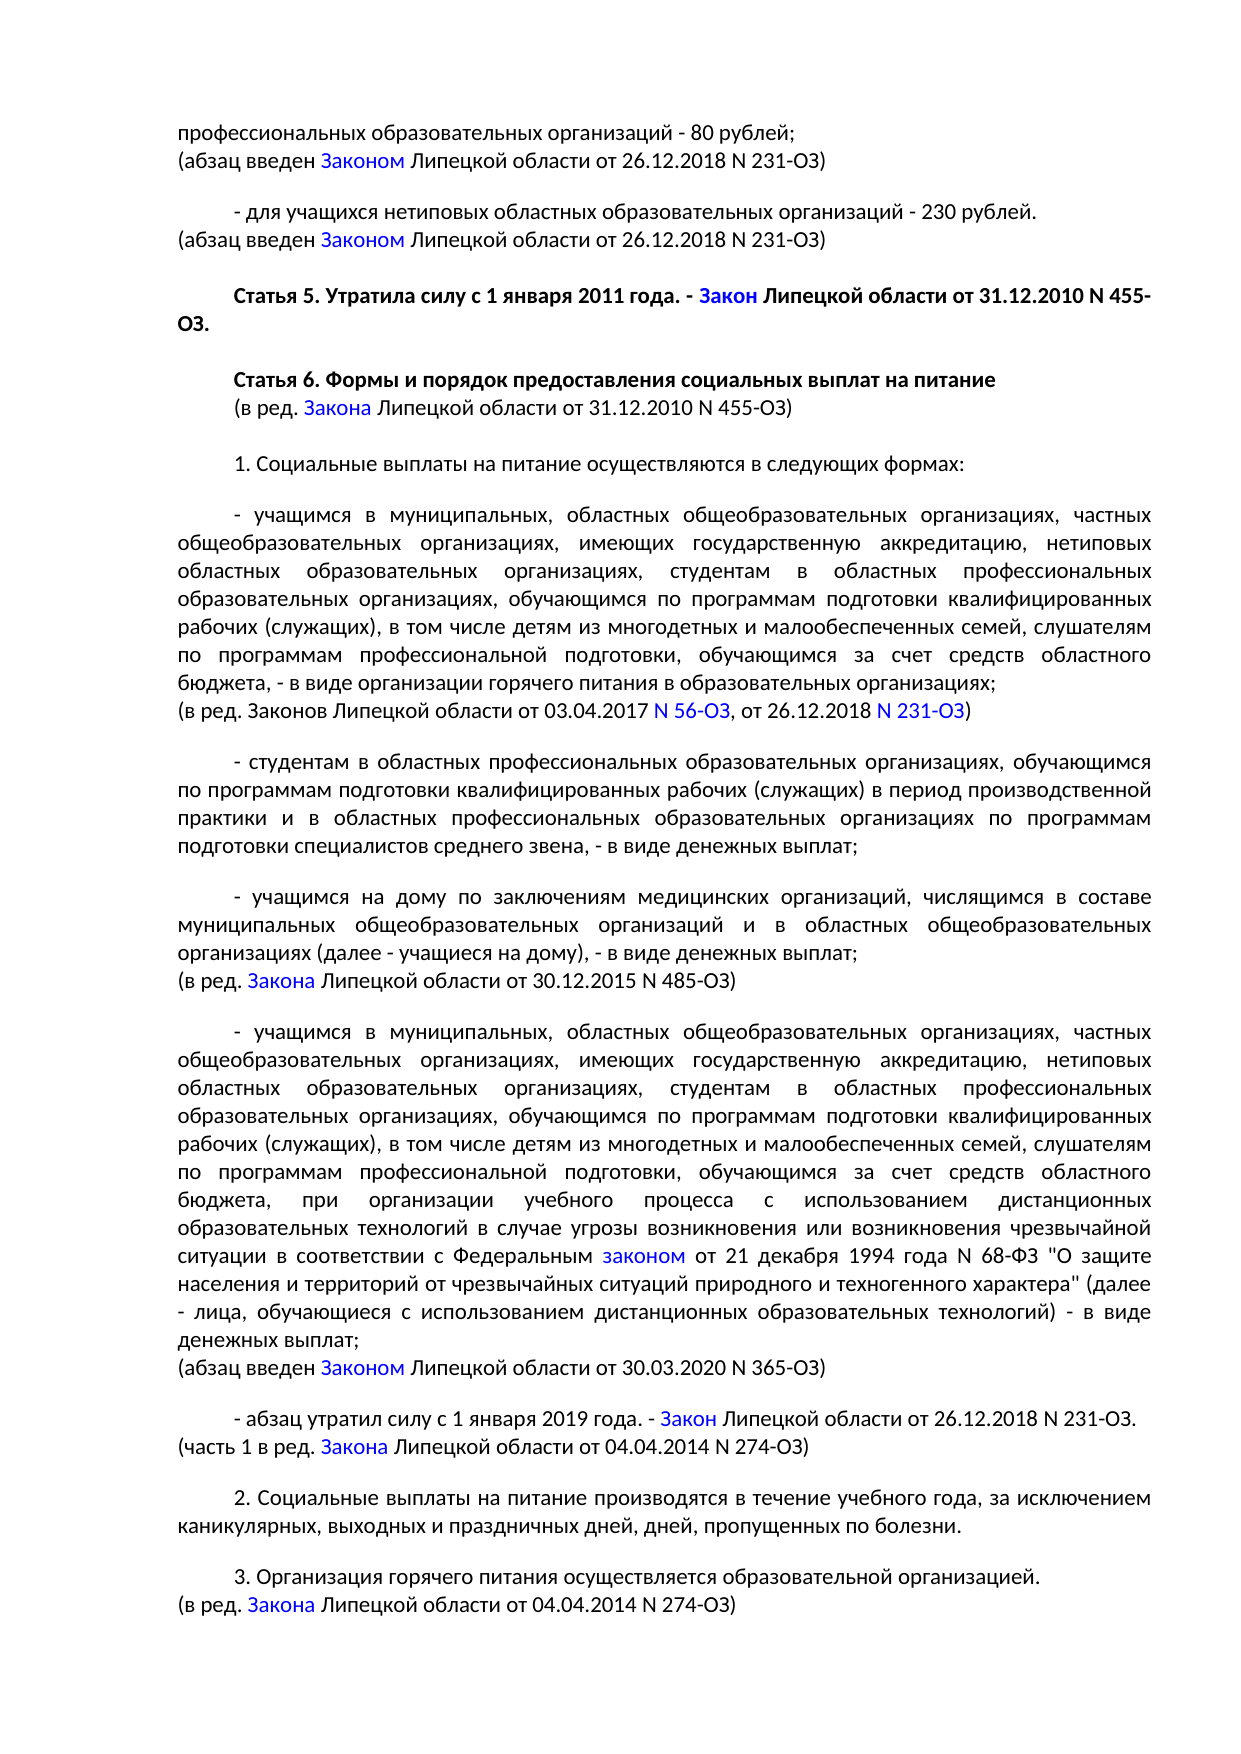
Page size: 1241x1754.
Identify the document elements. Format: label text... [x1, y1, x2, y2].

text (абзац введен Законом Липецкой области от 30.03.2020 N 365-ОЗ) [177, 1353, 1152, 1382]
text (абзац введен Законом Липецкой области от 26.12.2018 N 231-ОЗ) [177, 146, 1152, 174]
text 2. Социальные выплаты на питание производятся в течение учебного года, за исключением каникулярных, выходных и праздничных дней, дней, пропущенных по болезни. [177, 1483, 1152, 1539]
text - учащимся в муниципальных, областных общеобразовательных организациях, частных общеобразовательных организациях, имеющих государственную аккредитацию, нетиповых областных образовательных организациях, студентам в областных профессиональных образовательных организациях, обучающимся по программам подготовки квалифицированных рабочих (служащих), в том числе детям из многодетных и малообеспеченных семей, слушателям по программам профессиональной подготовки, обучающимся за счет средств областного бюджета, при организации учебного процесса с использованием дистанционных образовательных технологий в случае угрозы возникновения или возникновения чрезвычайной ситуации в соответствии с Федеральным законом от 21 декабря 1994 года N 68-ФЗ "О защите населения и территорий от чрезвычайных ситуаций природного и техногенного характера" (далее - лица, обучающиеся с использованием дистанционных образовательных технологий) - в виде денежных выплат; [177, 1017, 1152, 1353]
text (в ред. Закона Липецкой области от 04.04.2014 N 274-ОЗ) [177, 1590, 1152, 1618]
text - абзац утратил силу с 1 января 2019 года. - Закон Липецкой области от 26.12.2018 N 231-ОЗ. [177, 1404, 1152, 1432]
text (часть 1 в ред. Закона Липецкой области от 04.04.2014 N 274-ОЗ) [177, 1432, 1152, 1461]
text (абзац введен Законом Липецкой области от 26.12.2018 N 231-ОЗ) [177, 225, 1152, 253]
text - для учащихся нетиповых областных образовательных организаций - 230 рублей. [177, 197, 1152, 225]
text (в ред. Закона Липецкой области от 30.12.2015 N 485-ОЗ) [177, 966, 1152, 994]
text - учащимся в муниципальных, областных общеобразовательных организациях, частных общеобразовательных организациях, имеющих государственную аккредитацию, нетиповых областных образовательных организациях, студентам в областных профессиональных образовательных организациях, обучающимся по программам подготовки квалифицированных рабочих (служащих), в том числе детям из многодетных и малообеспеченных семей, слушателям по программам профессиональной подготовки, обучающимся за счет средств областного бюджета, - в виде организации горячего питания в образовательных организациях; [177, 500, 1152, 696]
title Статья 5. Утратила силу с 1 января 2011 года. - Закон Липецкой области от 31.12.2010 N 455-ОЗ. [177, 281, 1152, 337]
text (в ред. Закона Липецкой области от 31.12.2010 N 455-ОЗ) [177, 393, 1152, 421]
text - учащимся на дому по заключениям медицинских организаций, числящимся в составе муниципальных общеобразовательных организаций и в областных общеобразовательных организациях (далее - учащиеся на дому), - в виде денежных выплат; [177, 882, 1152, 966]
title Статья 6. Формы и порядок предоставления социальных выплат на питание [177, 365, 1152, 393]
text - студентам в областных профессиональных образовательных организациях, обучающимся по программам подготовки квалифицированных рабочих (служащих) в период производственной практики и в областных профессиональных образовательных организациях по программам подготовки специалистов среднего звена, - в виде денежных выплат; [177, 747, 1152, 859]
text 1. Социальные выплаты на питание осуществляются в следующих формах: [177, 449, 1152, 477]
text (в ред. Законов Липецкой области от 03.04.2017 N 56-ОЗ, от 26.12.2018 N 231-ОЗ) [177, 696, 1152, 724]
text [177, 118, 1152, 146]
text 3. Организация горячего питания осуществляется образовательной организацией. [177, 1562, 1152, 1590]
